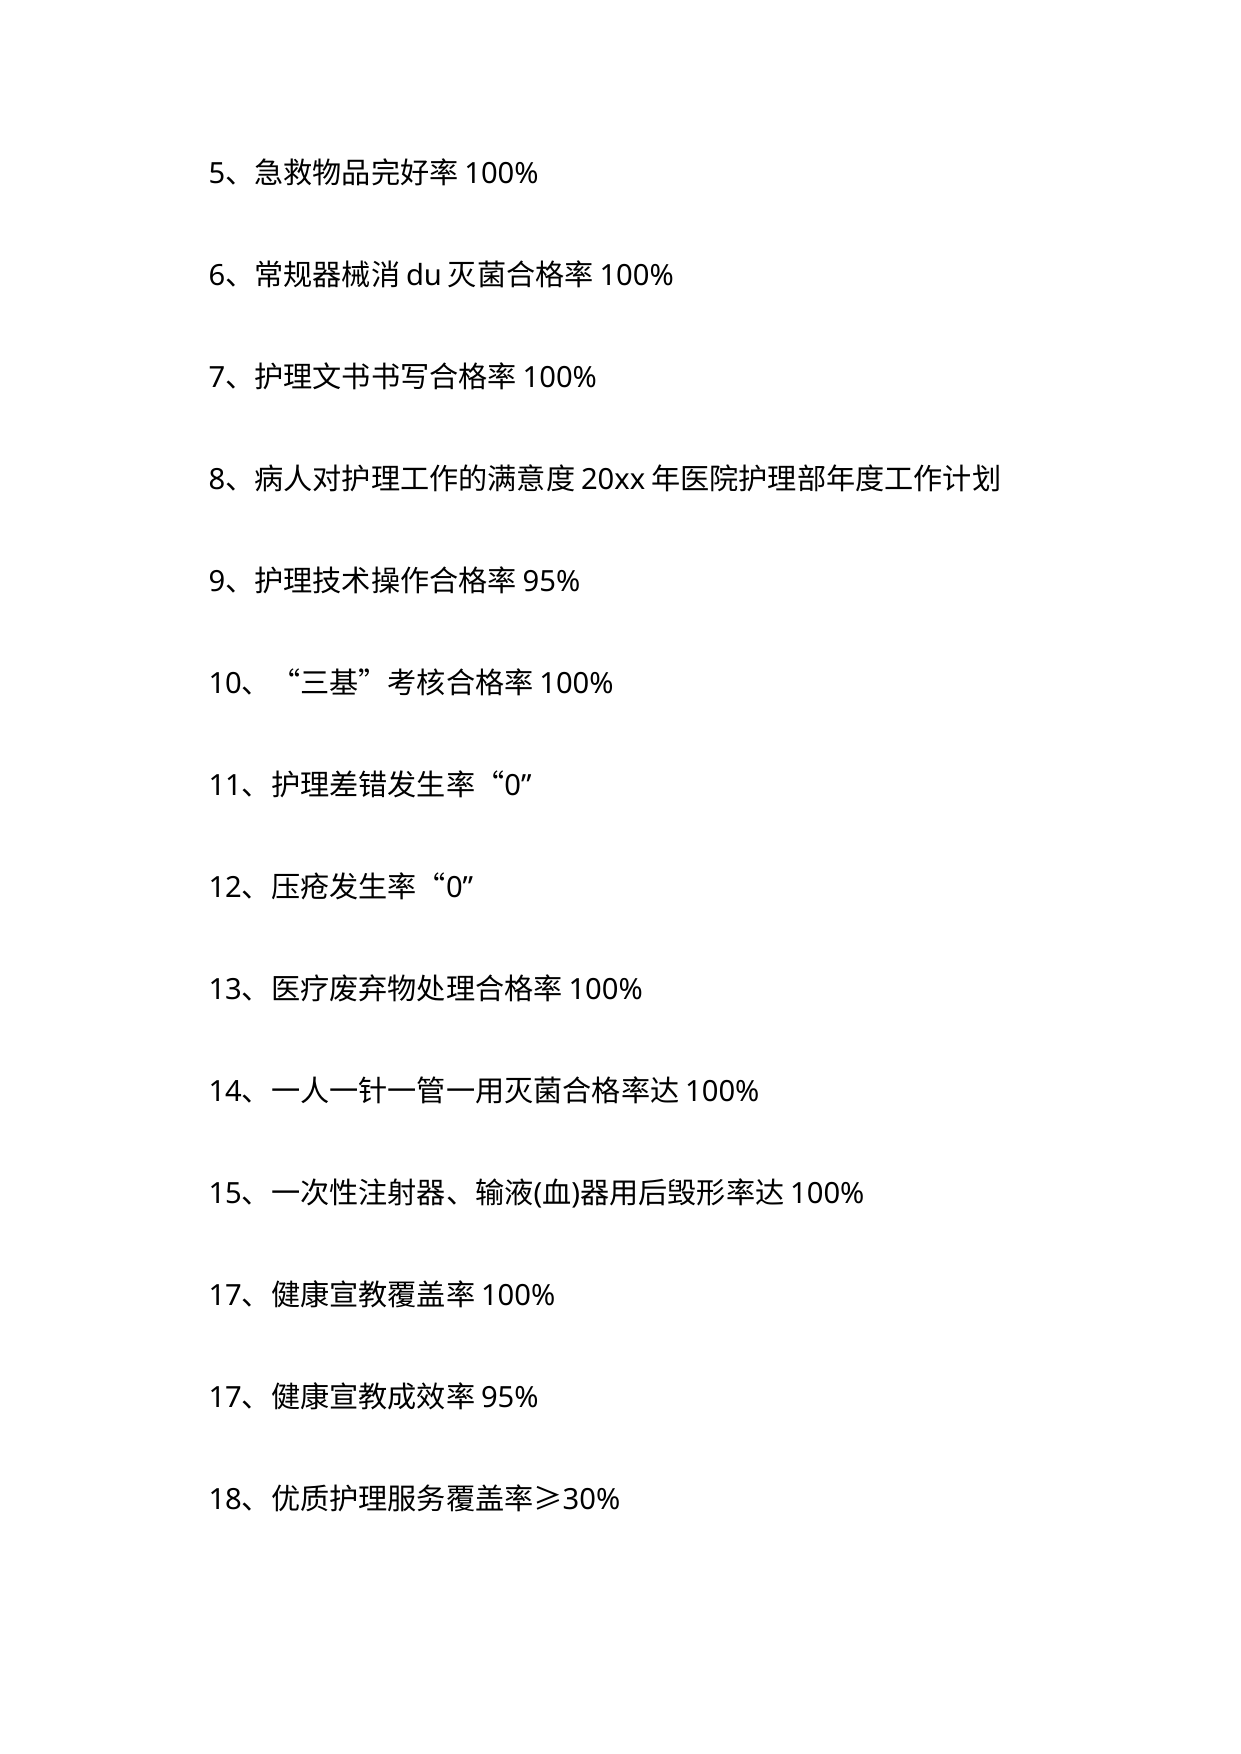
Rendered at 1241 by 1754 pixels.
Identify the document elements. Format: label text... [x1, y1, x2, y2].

text 10、“三基”考核合格率100% [150, 660, 1090, 702]
text 6、常规器械消du灭菌合格率100% [150, 252, 1090, 294]
text 14、一人一针一管一用灭菌合格率达100% [150, 1068, 1090, 1110]
text 17、健康宣教成效率95% [150, 1374, 1090, 1416]
text 11、护理差错发生率“0” [150, 762, 1090, 804]
text 9、护理技术操作合格率95% [150, 558, 1090, 600]
text 13、医疗废弃物处理合格率100% [150, 966, 1090, 1008]
text 18、优质护理服务覆盖率≥30% [150, 1476, 1090, 1518]
text 17、健康宣教覆盖率100% [150, 1272, 1090, 1314]
text 5、急救物品完好率100% [150, 150, 1090, 192]
text 8、病人对护理工作的满意度20xx年医院护理部年度工作计划 [150, 456, 1090, 498]
text 12、压疮发生率“0” [150, 864, 1090, 906]
text 7、护理文书书写合格率100% [150, 354, 1090, 396]
text 15、一次性注射器、输液(血)器用后毁形率达100% [150, 1170, 1090, 1212]
